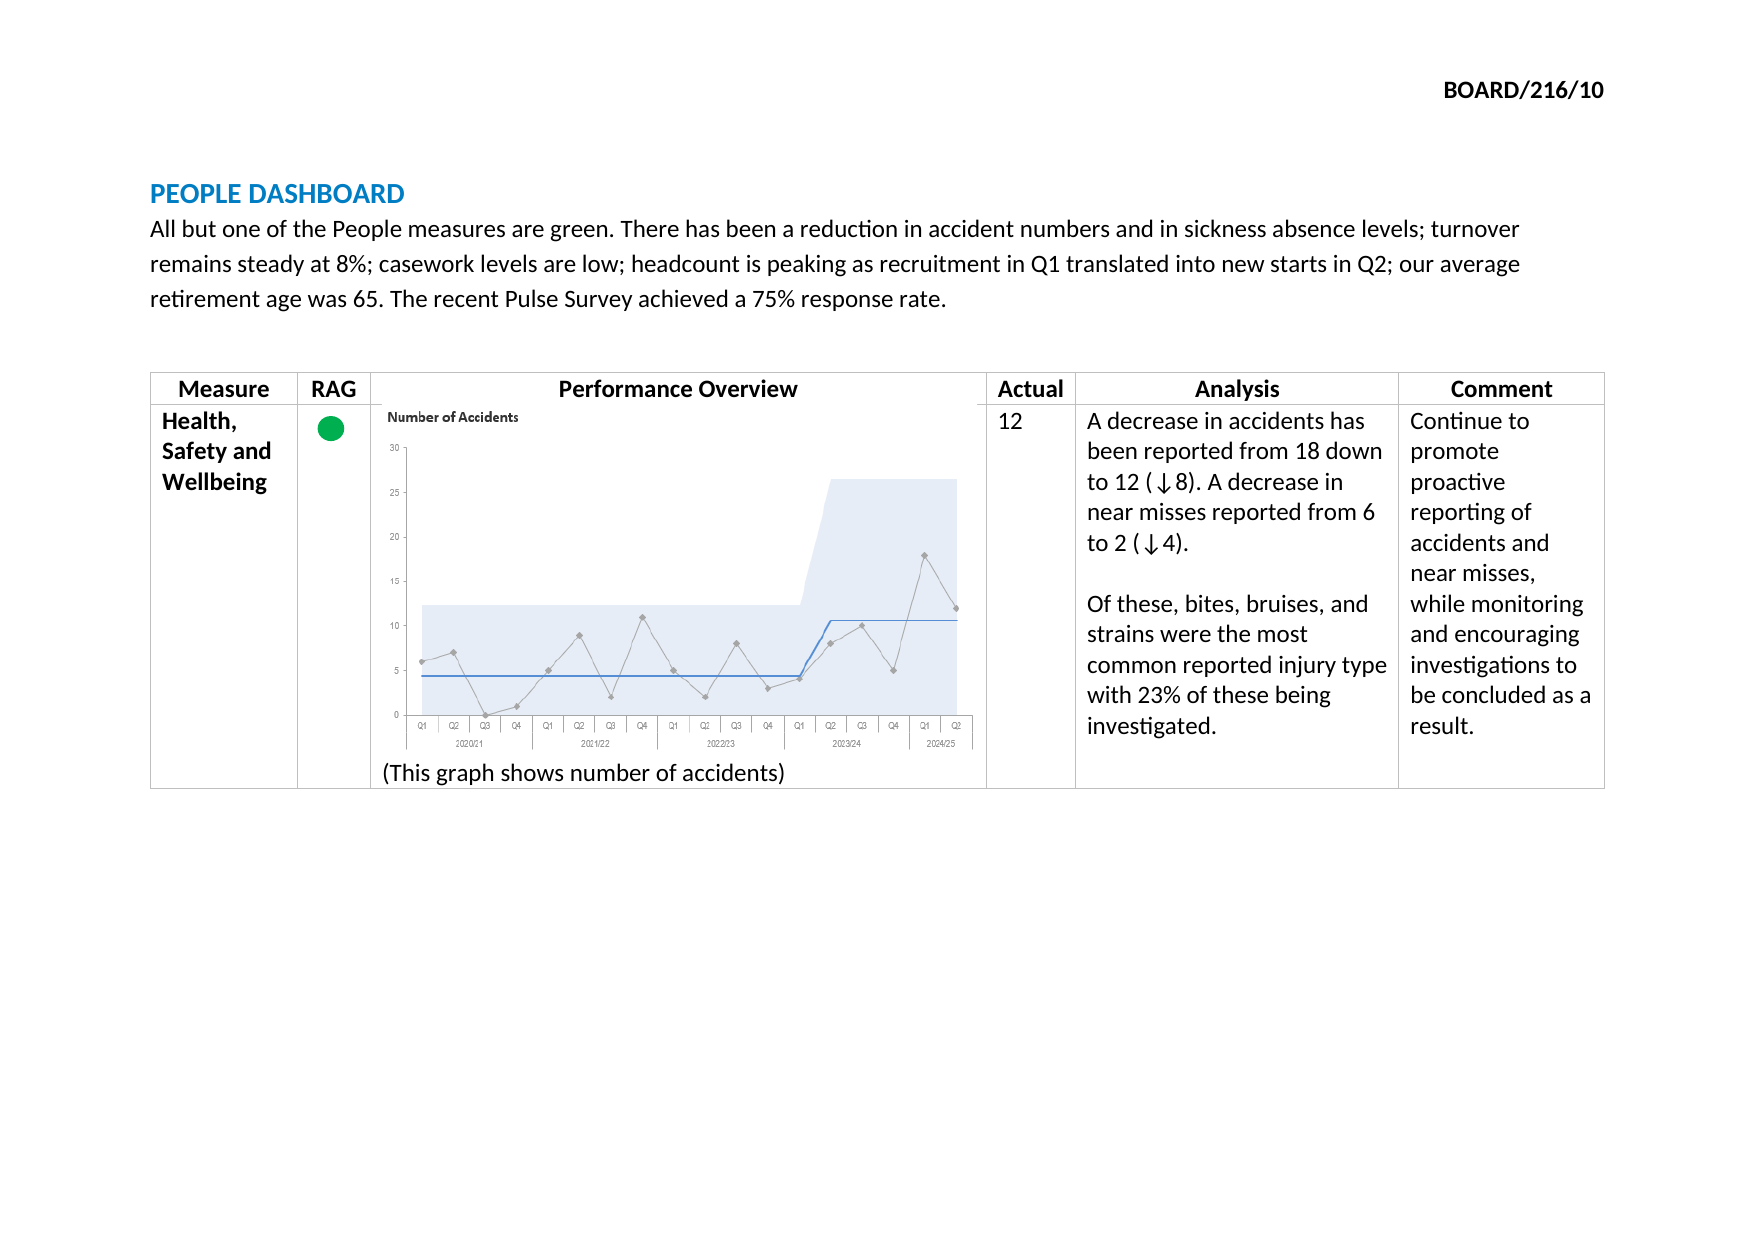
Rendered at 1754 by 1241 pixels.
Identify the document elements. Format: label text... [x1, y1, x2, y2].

table_cell Health, Safety and Wellbeing [151, 405, 297, 788]
text All but one of the People measures are green. There has been a reduction in accident numbers and in sickness absence levels; turnover remains steady at 8%; casework levels are low; headcount is peaking as recruitment in Q1 translated into new starts in Q2; our average retirement age was 65. The recent Pulse Survey achieved a 75% response rate. [150, 213, 1604, 314]
table_cell 12 [987, 405, 1075, 788]
table_header RAG [298, 373, 370, 404]
table_header Comment [1399, 373, 1604, 404]
table_header Measure [151, 373, 297, 404]
table_cell A decrease in accidents has been reported from 18 down to 12 (↓8). A decrease in near misses reported from 6 to 2 (↓4). Of these, bites, bruises, and strains were the most common reported injury type with 23% of these being investigated. One minor injury incident on a reserve involving members of the public which may be related to maintenance and will be followed up. No consistent themes identified other than tick bites for staff working in the field. [1076, 405, 1398, 788]
subtitle PEOPLE DASHBOARD [150, 175, 1604, 211]
table_header Performance Overview [371, 373, 986, 404]
table_cell (This graph shows number of accidents) [371, 405, 986, 788]
table_cell [298, 405, 370, 788]
table_header Analysis [1076, 373, 1398, 404]
table_header Actual [987, 373, 1075, 404]
picture [381, 404, 978, 758]
table_cell Continue to promote proactive reporting of accidents and near misses, while monitoring and encouraging investigations to be concluded as a result. [1399, 405, 1604, 788]
